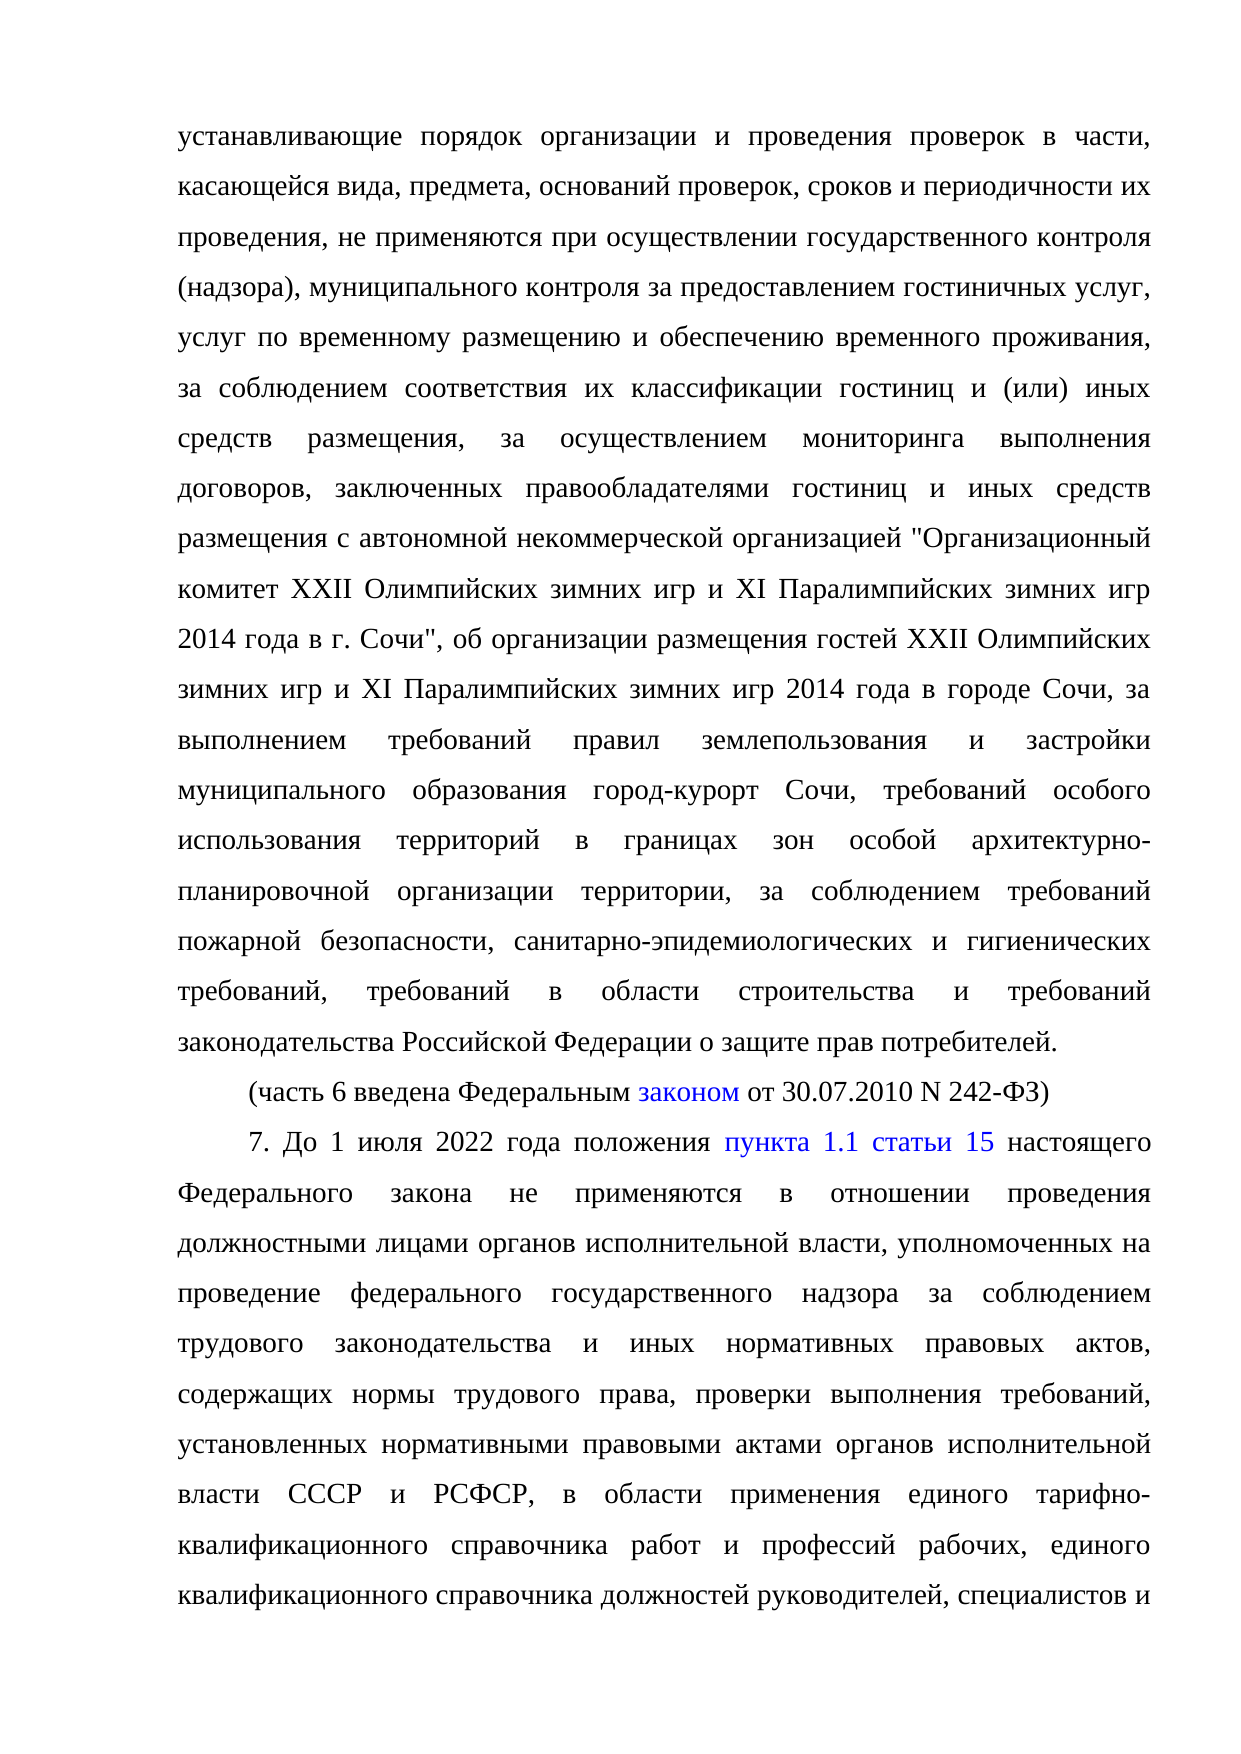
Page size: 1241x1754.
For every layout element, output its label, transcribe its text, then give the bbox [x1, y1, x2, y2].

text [177, 118, 1152, 1057]
text (часть 6 введена Федеральным законом от 30.07.2010 N 242-ФЗ) [177, 1074, 1152, 1108]
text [177, 1124, 1152, 1611]
